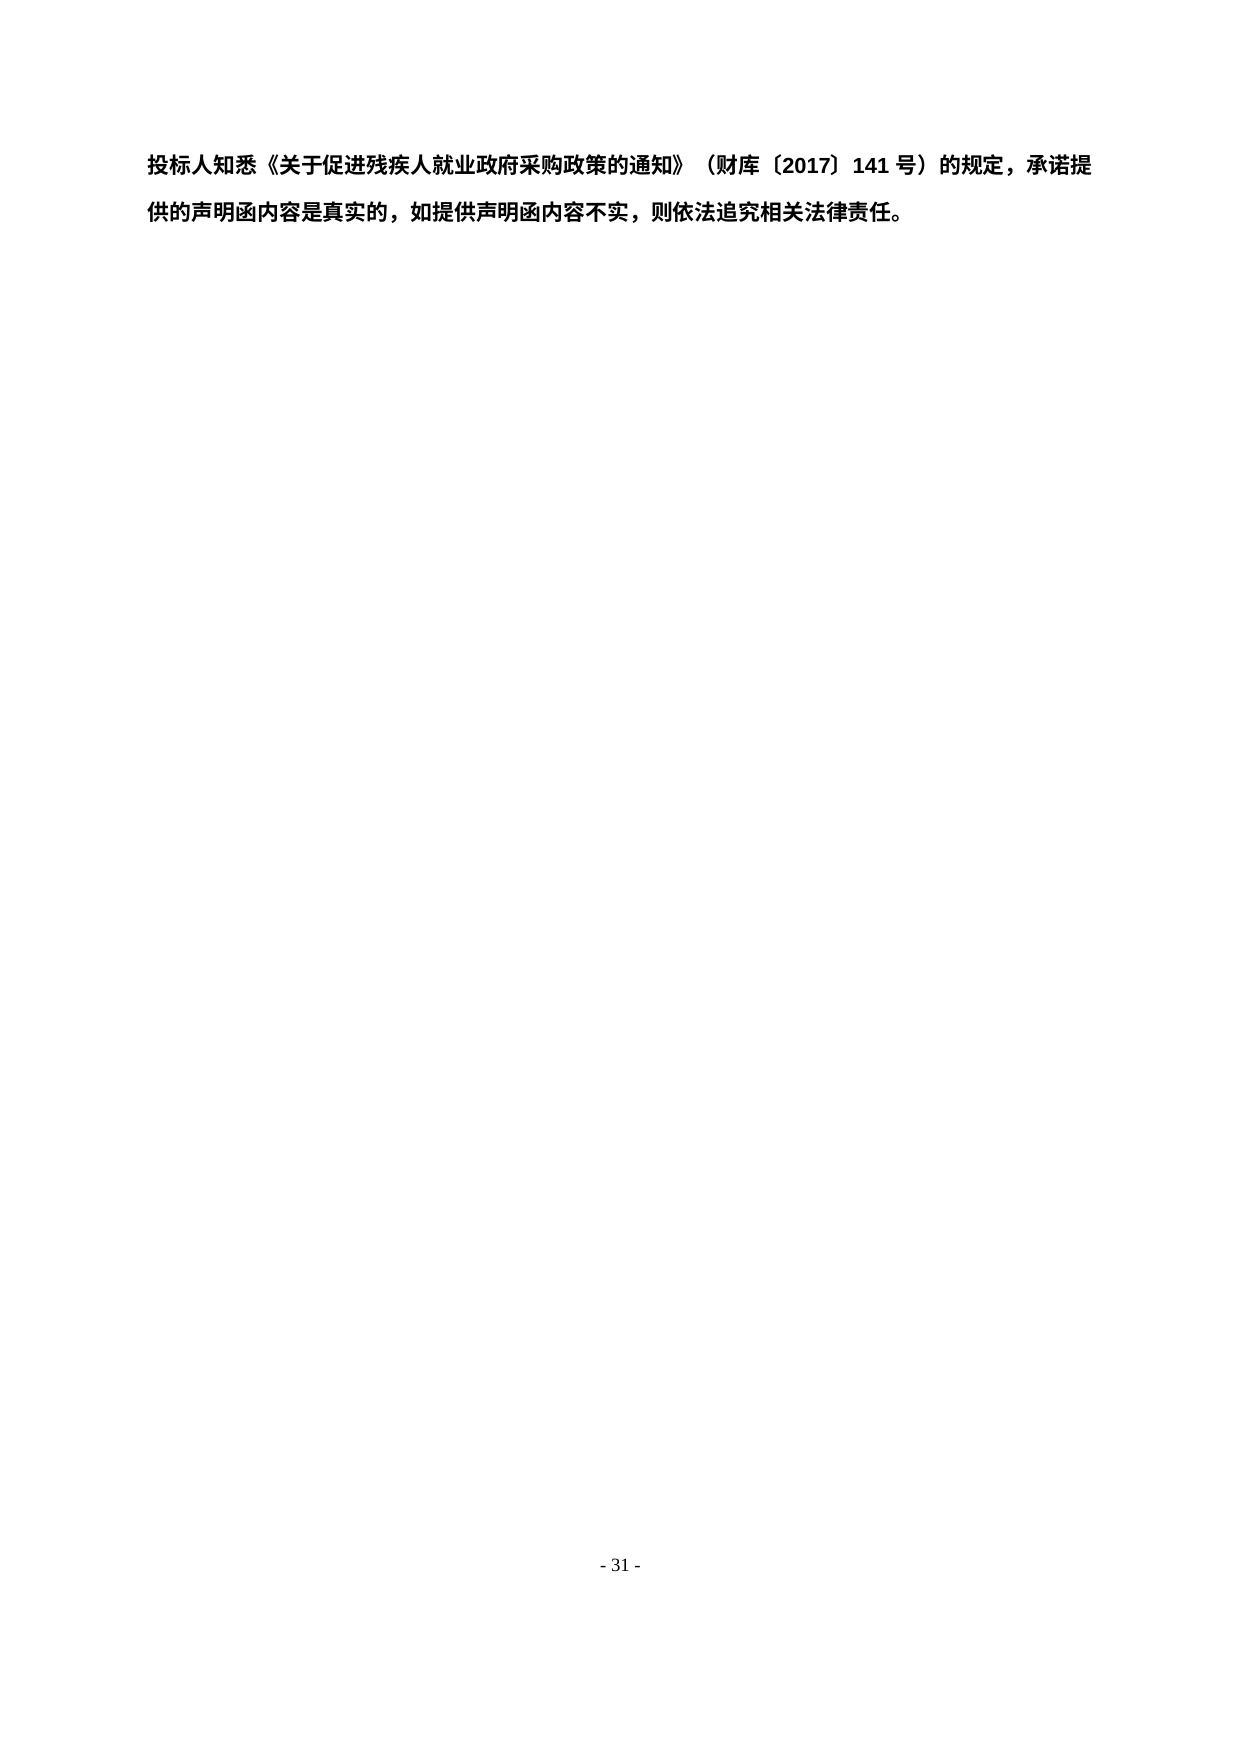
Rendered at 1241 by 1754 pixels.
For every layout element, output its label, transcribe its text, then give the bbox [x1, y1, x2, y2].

text 投标人知悉《关于促进残疾人就业政府采购政策的通知》（财库〔2017〕141 号）的规定，承诺提供的声明函内容是真实的，如提供声明函内容不实，则依法追究相关法律责任。 [148, 148, 1093, 227]
